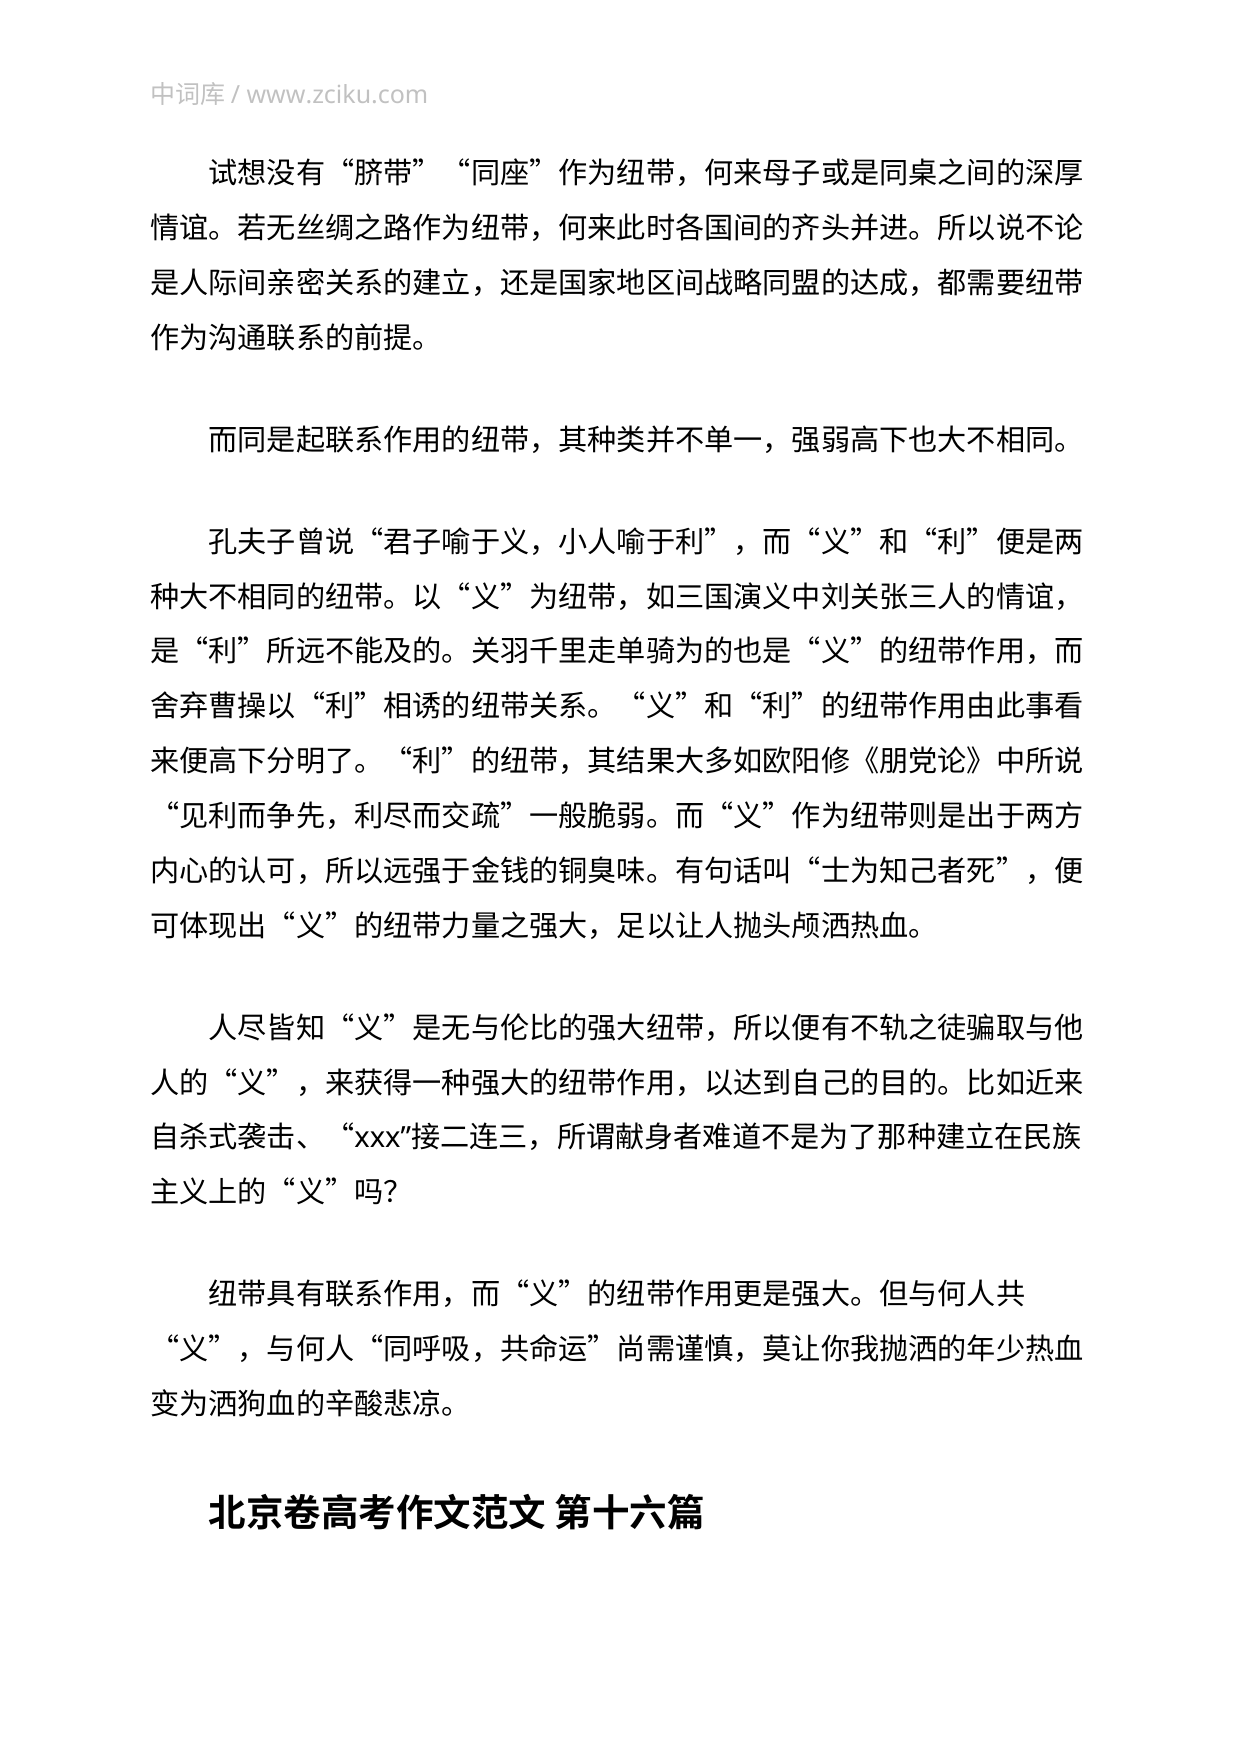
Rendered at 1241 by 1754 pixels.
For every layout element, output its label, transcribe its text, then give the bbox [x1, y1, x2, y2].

text 纽带具有联系作用，而“义”的纽带作用更是强大。但与何人共“义”，与何人“同呼吸，共命运”尚需谨慎，莫让你我抛洒的年少热血变为洒狗血的辛酸悲凉。 [150, 1271, 1090, 1423]
text 人尽皆知“义”是无与伦比的强大纽带，所以便有不轨之徒骗取与他人的“义”，来获得一种强大的纽带作用，以达到自己的目的。比如近来自杀式袭击、“xxx”接二连三，所谓献身者难道不是为了那种建立在民族主义上的“义”吗？ [150, 1004, 1090, 1211]
text 而同是起联系作用的纽带，其种类并不单一，强弱高下也大不相同。 [150, 416, 1090, 459]
text 试想没有“脐带”“同座”作为纽带，何来母子或是同桌之间的深厚情谊。若无丝绸之路作为纽带，何来此时各国间的齐头并进。所以说不论是人际间亲密关系的建立，还是国家地区间战略同盟的达成，都需要纽带作为沟通联系的前提。 [150, 150, 1090, 357]
text 孔夫子曾说“君子喻于义，小人喻于利”，而“义”和“利”便是两种大不相同的纽带。以“义”为纽带，如三国演义中刘关张三人的情谊，是“利”所远不能及的。关羽千里走单骑为的也是“义”的纽带作用，而舍弃曹操以“利”相诱的纽带关系。“义”和“利”的纽带作用由此事看来便高下分明了。“利”的纽带，其结果大多如欧阳修《朋党论》中所说“见利而争先，利尽而交疏”一般脆弱。而“义”作为纽带则是出于两方内心的认可，所以远强于金钱的铜臭味。有句话叫“士为知己者死”，便可体现出“义”的纽带力量之强大，足以让人抛头颅洒热血。 [150, 518, 1090, 945]
text 北京卷高考作文范文 第十六篇 [150, 1482, 1090, 1537]
